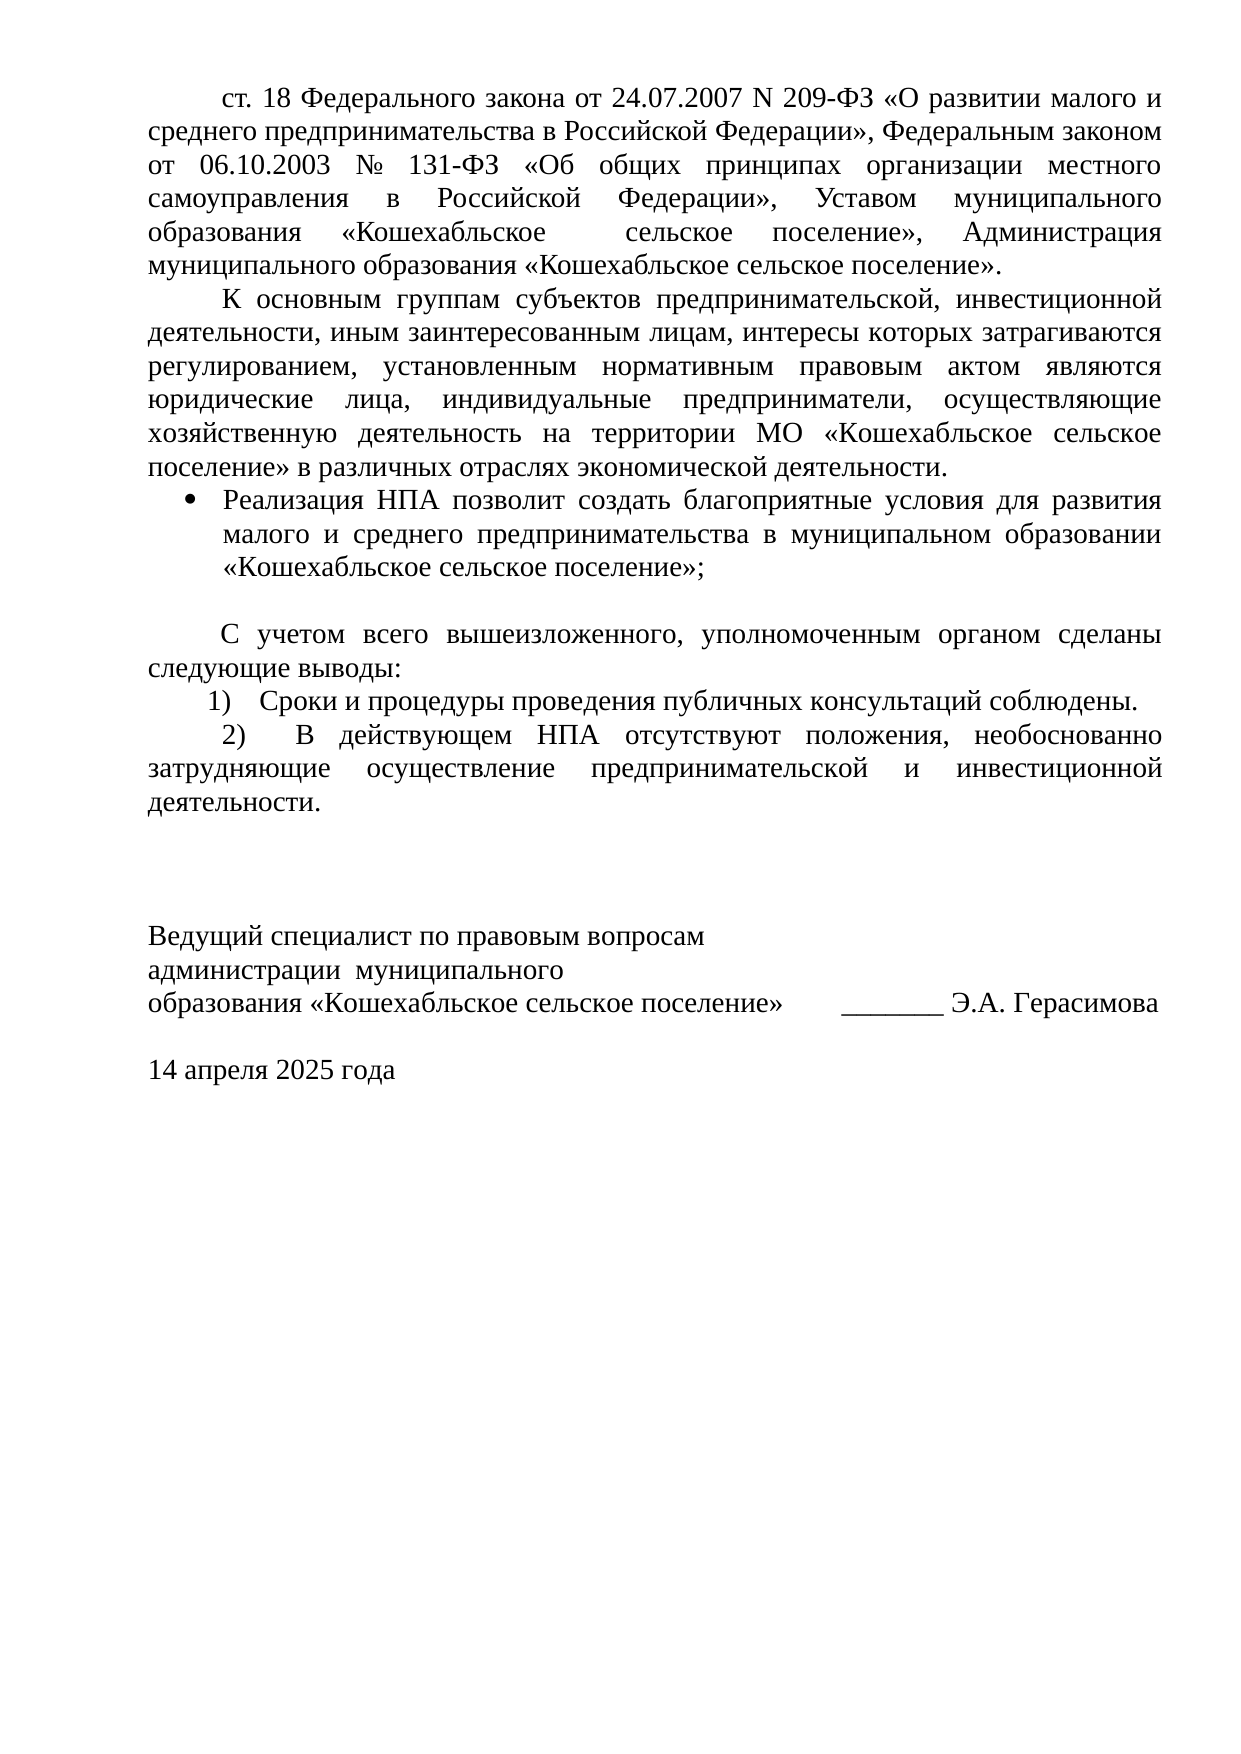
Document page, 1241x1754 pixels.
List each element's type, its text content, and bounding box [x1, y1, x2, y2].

text С учетом всего вышеизложенного, уполномоченным органом сделаны следующие выводы: [148, 616, 1162, 683]
list Реализация НПА позволит создать благоприятные условия для развития малого и среднего предпринимательства в муниципальном образовании «Кошехабльское сельское поселение»; [185, 482, 1162, 583]
text ст. 18 Федерального закона от 24.07.2007 N 209-ФЗ «О развитии малого и среднего предпринимательства в Российской Федерации», Федеральным законом от 06.10.2003 № 131-ФЗ «Об общих принципах организации местного самоуправления в Российской Федерации», Уставом муниципального образования «Кошехабльское сельское поселение», Администрация муниципального образования «Кошехабльское сельское поселение». [148, 80, 1162, 281]
text К основным группам субъектов предпринимательской, инвестиционной деятельности, иным заинтересованным лицам, интересы которых затрагиваются регулированием, установленным нормативным правовым актом являются юридические лица, индивидуальные предприниматели, осуществляющие хозяйственную деятельность на территории МО «Кошехабльское сельское поселение» в различных отраслях экономической деятельности. [148, 281, 1162, 482]
text администрации муниципального [148, 952, 1162, 985]
text Ведущий специалист по правовым вопросам [148, 918, 1162, 952]
text образования «Кошехабльское сельское поселение» _______ Э.А. Герасимова [148, 985, 1162, 1019]
text 14 апреля 2025 года [148, 1052, 1162, 1086]
list В действующем НПА отсутствуют положения, необоснованно затрудняющие осуществление предпринимательской и инвестиционной деятельности. [148, 717, 1162, 818]
list Сроки и процедуры проведения публичных консультаций соблюдены. [207, 683, 1162, 717]
